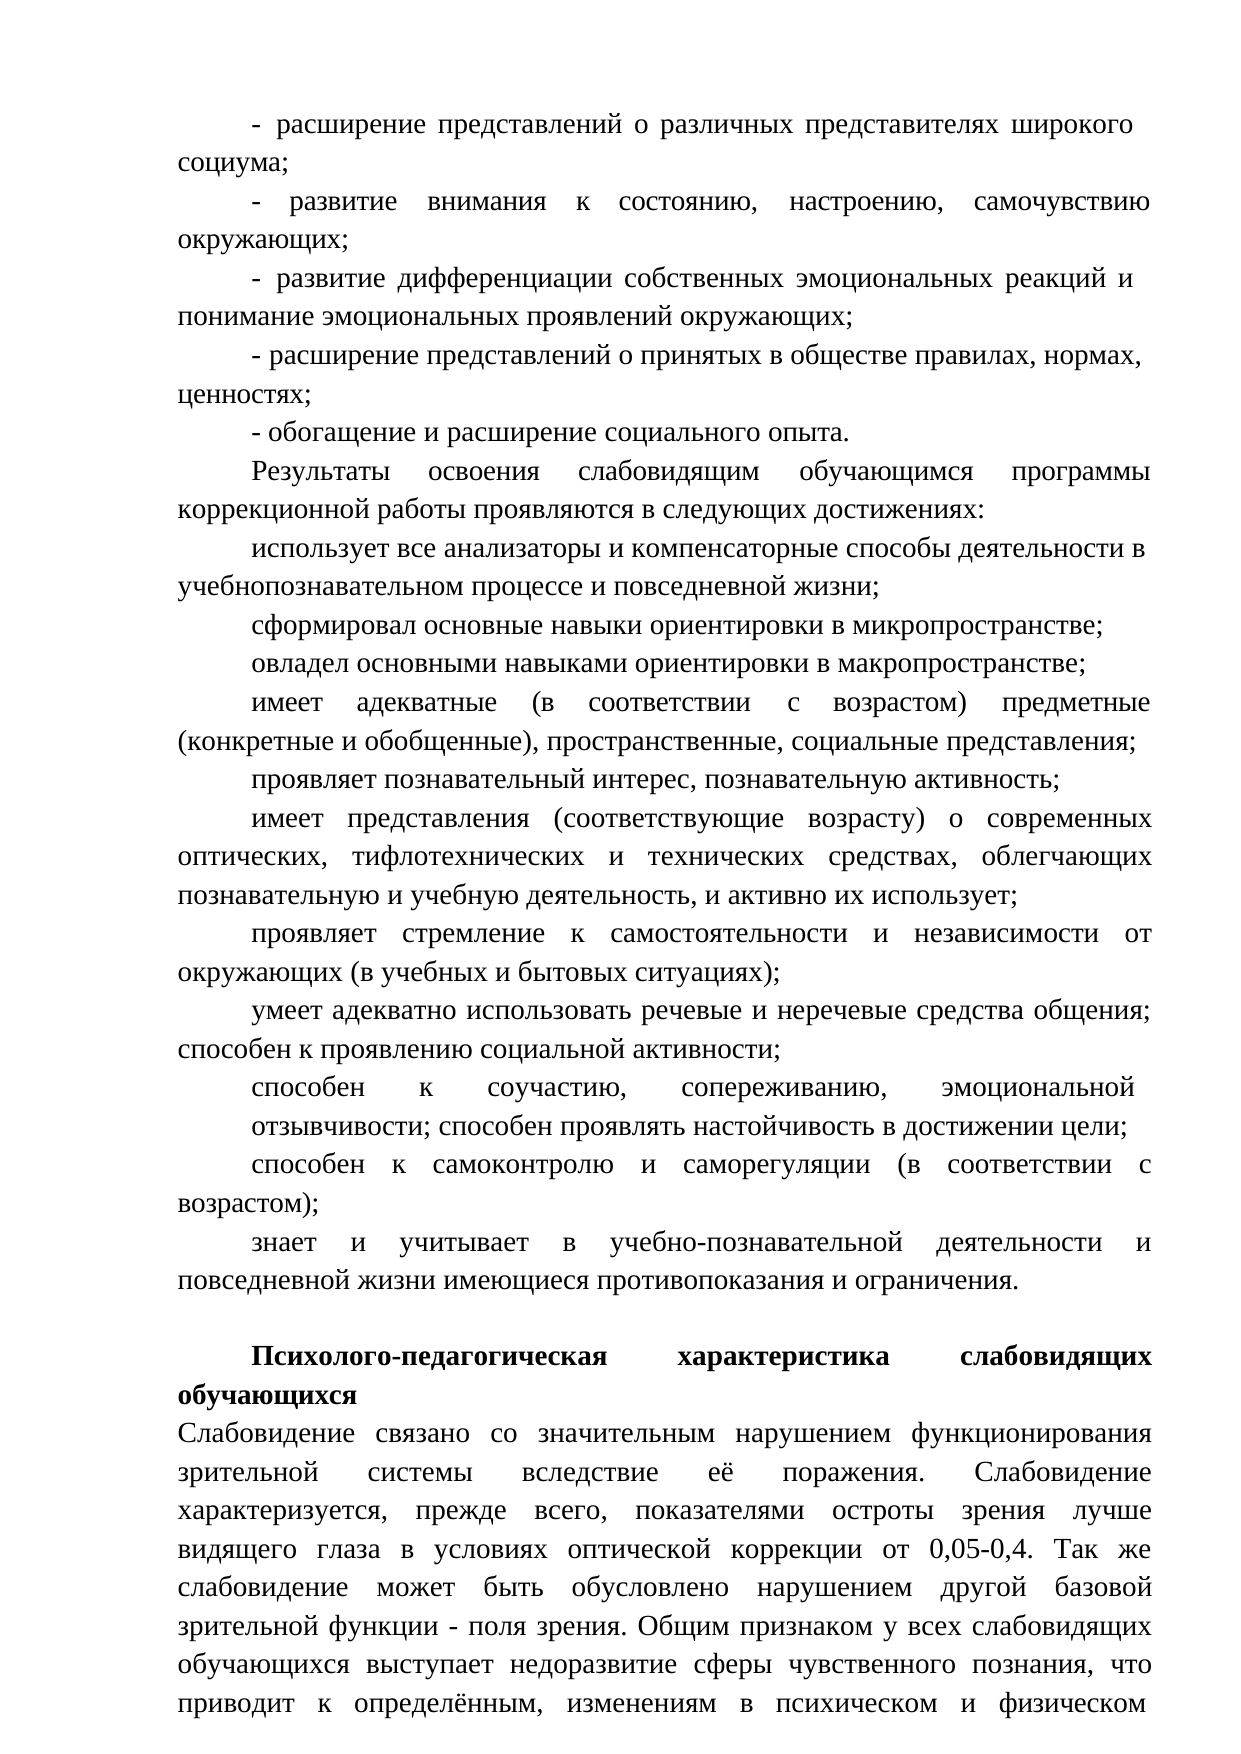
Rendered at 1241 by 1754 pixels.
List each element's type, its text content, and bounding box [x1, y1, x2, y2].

list расширение представлений о различных представителях широкого социума; [177, 106, 1152, 178]
subtitle Психолого-педагогическая характеристика слабовидящих обучающихся [177, 1338, 1152, 1410]
list развитие внимания к состоянию, настроению, самочувствию окружающих; [177, 183, 1152, 255]
text умеет адекватно использовать речевые и неречевые средства общения; способен к проявлению социальной активности; [177, 992, 1152, 1064]
text сформировал основные навыки ориентировки в микропространстве; овладел основными навыками ориентировки в макропространстве; имеет адекватные (в соответствии с возрастом) предметные [251, 607, 1152, 718]
text знает и учитывает в учебно-познавательной деятельности и повседневной жизни имеющиеся противопоказания и ограничения. [177, 1224, 1152, 1296]
list расширение представлений о принятых в обществе правилах, нормах, ценностях; [177, 337, 1153, 409]
text Слабовидение связано со значительным нарушением функционирования зрительной системы вследствие её поражения. Слабовидение характеризуется, прежде всего, показателями остроты зрения лучше видящего глаза в условиях оптической коррекции от 0,05-0,4. Так же слабовидение может быть обусловлено нарушением другой базовой зрительной функции - поля зрения. Общим признаком у всех слабовидящих обучающихся выступает недоразвитие сферы чувственного познания, что приводит к определённым, изменениям в психическом и физическом [177, 1415, 1153, 1719]
text Результаты освоения слабовидящим обучающимся программы коррекционной работы проявляются в следующих достижениях: [177, 453, 1152, 525]
text имеет представления (соответствующие возрасту) о современных оптических, тифлотехнических и технических средствах, облегчающих познавательную и учебную деятельность, и активно их использует; [177, 800, 1153, 910]
text (конкретные и обобщенные), пространственные, социальные представления; проявляет познавательный интерес, познавательную активность; [177, 723, 1226, 795]
text проявляет стремление к самостоятельности и независимости от окружающих (в учебных и бытовых ситуациях); [177, 915, 1153, 987]
text способен к соучастию, сопереживанию, эмоциональной отзывчивости; способен проявлять настойчивость в достижении цели; [251, 1069, 1135, 1142]
list развитие дифференциации собственных эмоциональных реакций и понимание эмоциональных проявлений окружающих; [177, 260, 1152, 332]
text способен к самоконтролю и саморегуляции (в соответствии с возрастом); [177, 1147, 1152, 1219]
text использует все анализаторы и компенсаторные способы деятельности в учебнопознавательном процессе и повседневной жизни; [177, 530, 1226, 602]
list обогащение и расширение социального опыта. [251, 414, 1226, 448]
